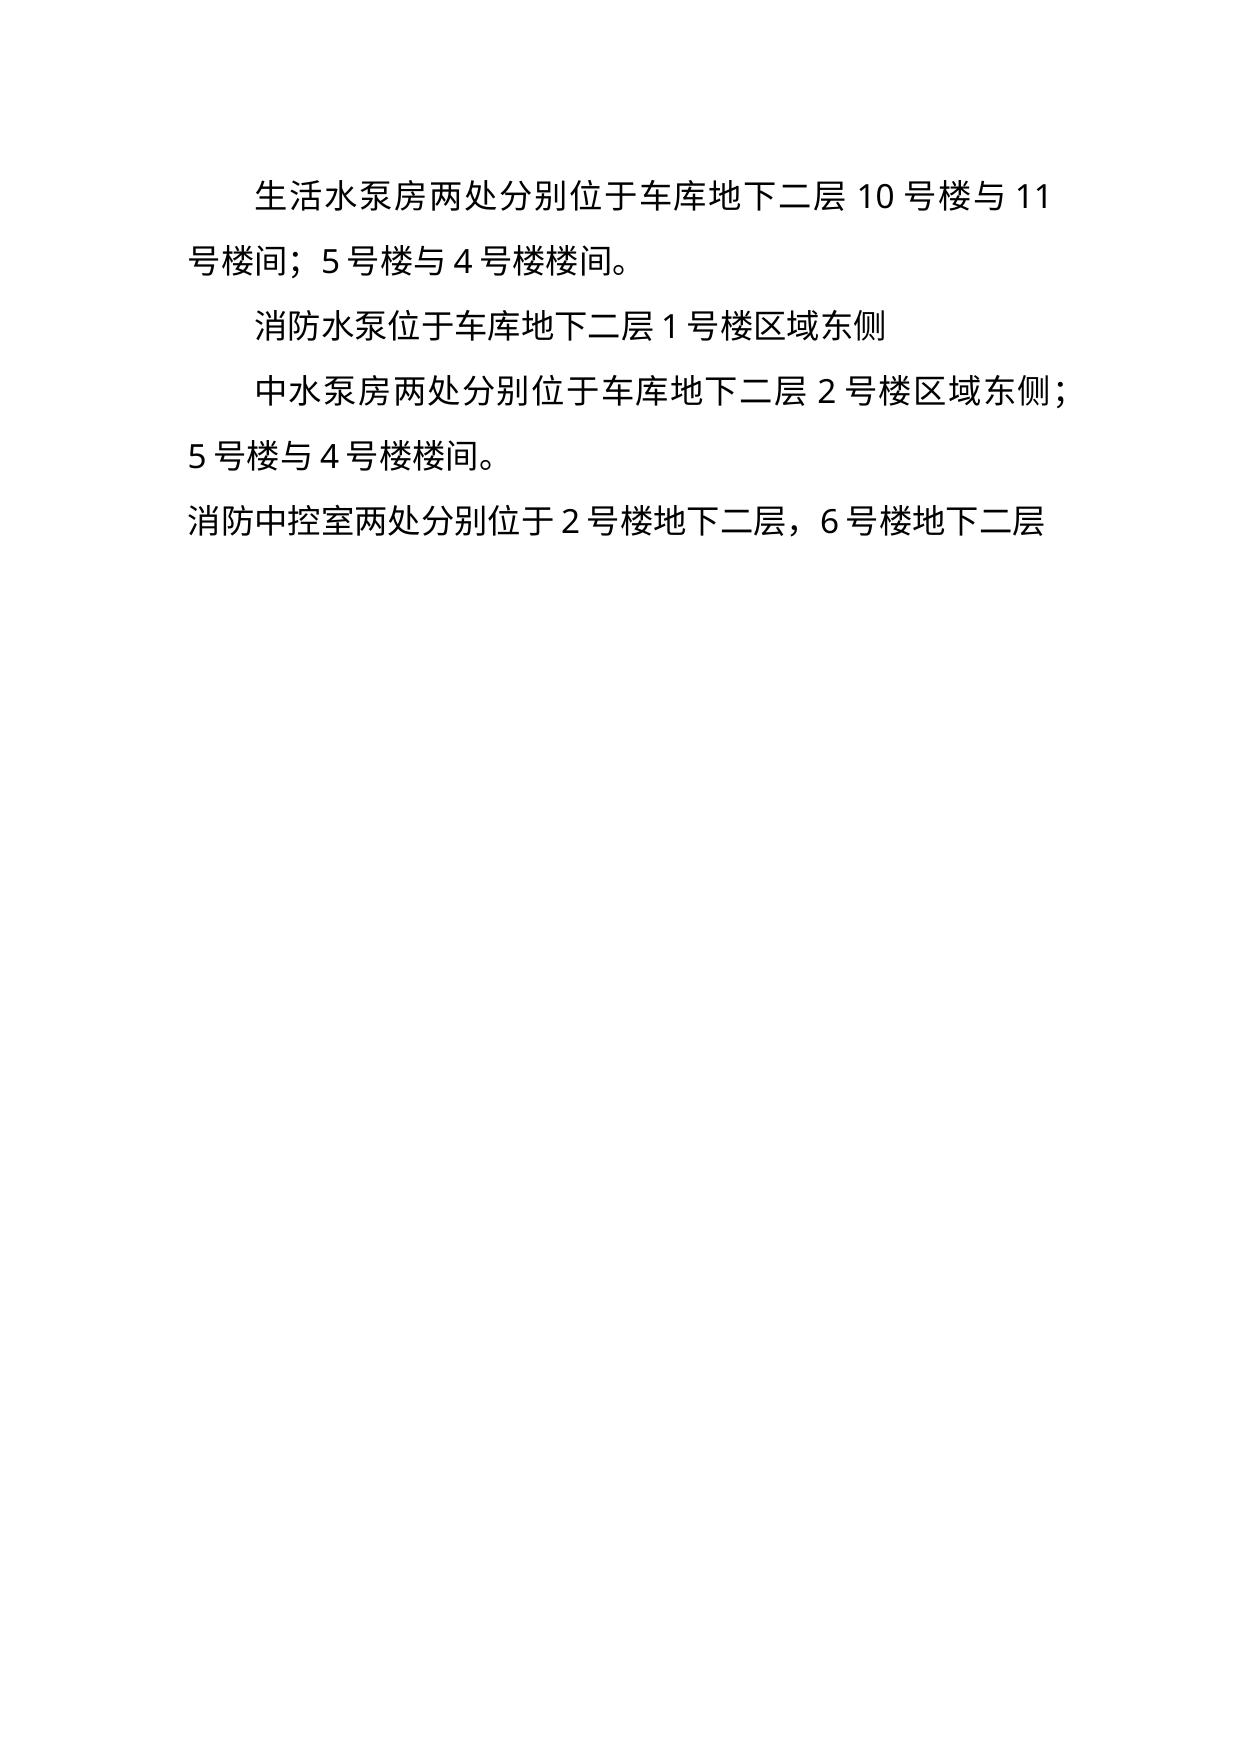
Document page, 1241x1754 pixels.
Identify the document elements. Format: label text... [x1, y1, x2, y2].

text 中水泵房两处分别位于车库地下二层2号楼区域东侧；5号楼与4号楼楼间。 [187, 357, 1053, 487]
text 消防中控室两处分别位于2号楼地下二层，6号楼地下二层 [187, 487, 1053, 552]
text 生活水泵房两处分别位于车库地下二层10号楼与11号楼间；5号楼与4号楼楼间。 [187, 162, 1053, 292]
text 消防水泵位于车库地下二层1号楼区域东侧 [187, 292, 1053, 357]
